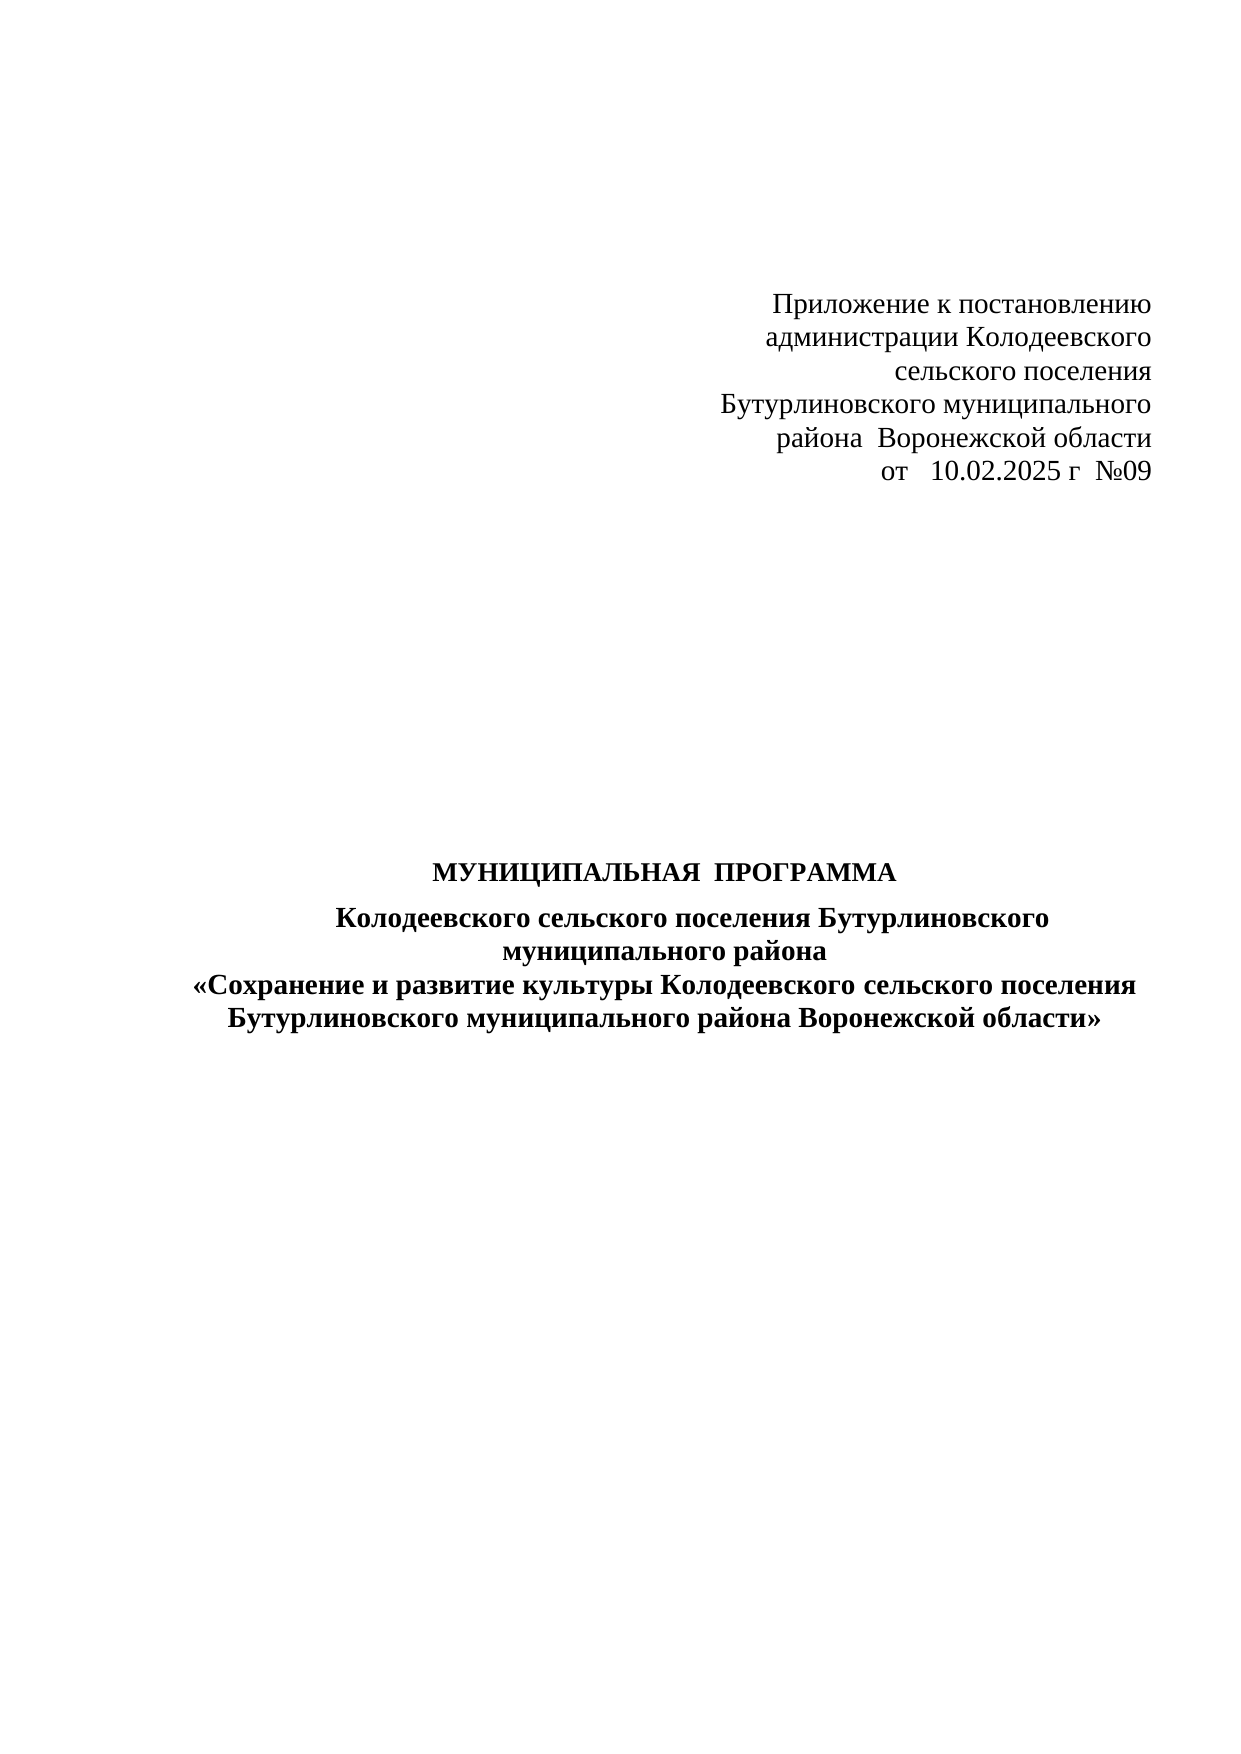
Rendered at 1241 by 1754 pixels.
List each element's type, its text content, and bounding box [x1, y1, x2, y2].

text от 10.02.2025 г №09 [177, 453, 1152, 487]
text администрации Колодеевского [177, 319, 1152, 353]
text «Сохранение и развитие культуры Колодеевского сельского поселения Бутурлиновского муниципального района Воронежской области» [177, 967, 1152, 1034]
text Колодеевского сельского поселения Бутурлиновского муниципального района [177, 900, 1152, 967]
text Приложение к постановлению [177, 286, 1152, 319]
text МУНИЦИПАЛЬНАЯ ПРОГРАММА [177, 856, 1152, 887]
text района Воронежской области [177, 420, 1152, 453]
text сельского поселения Бутурлиновского муниципального [177, 353, 1152, 420]
